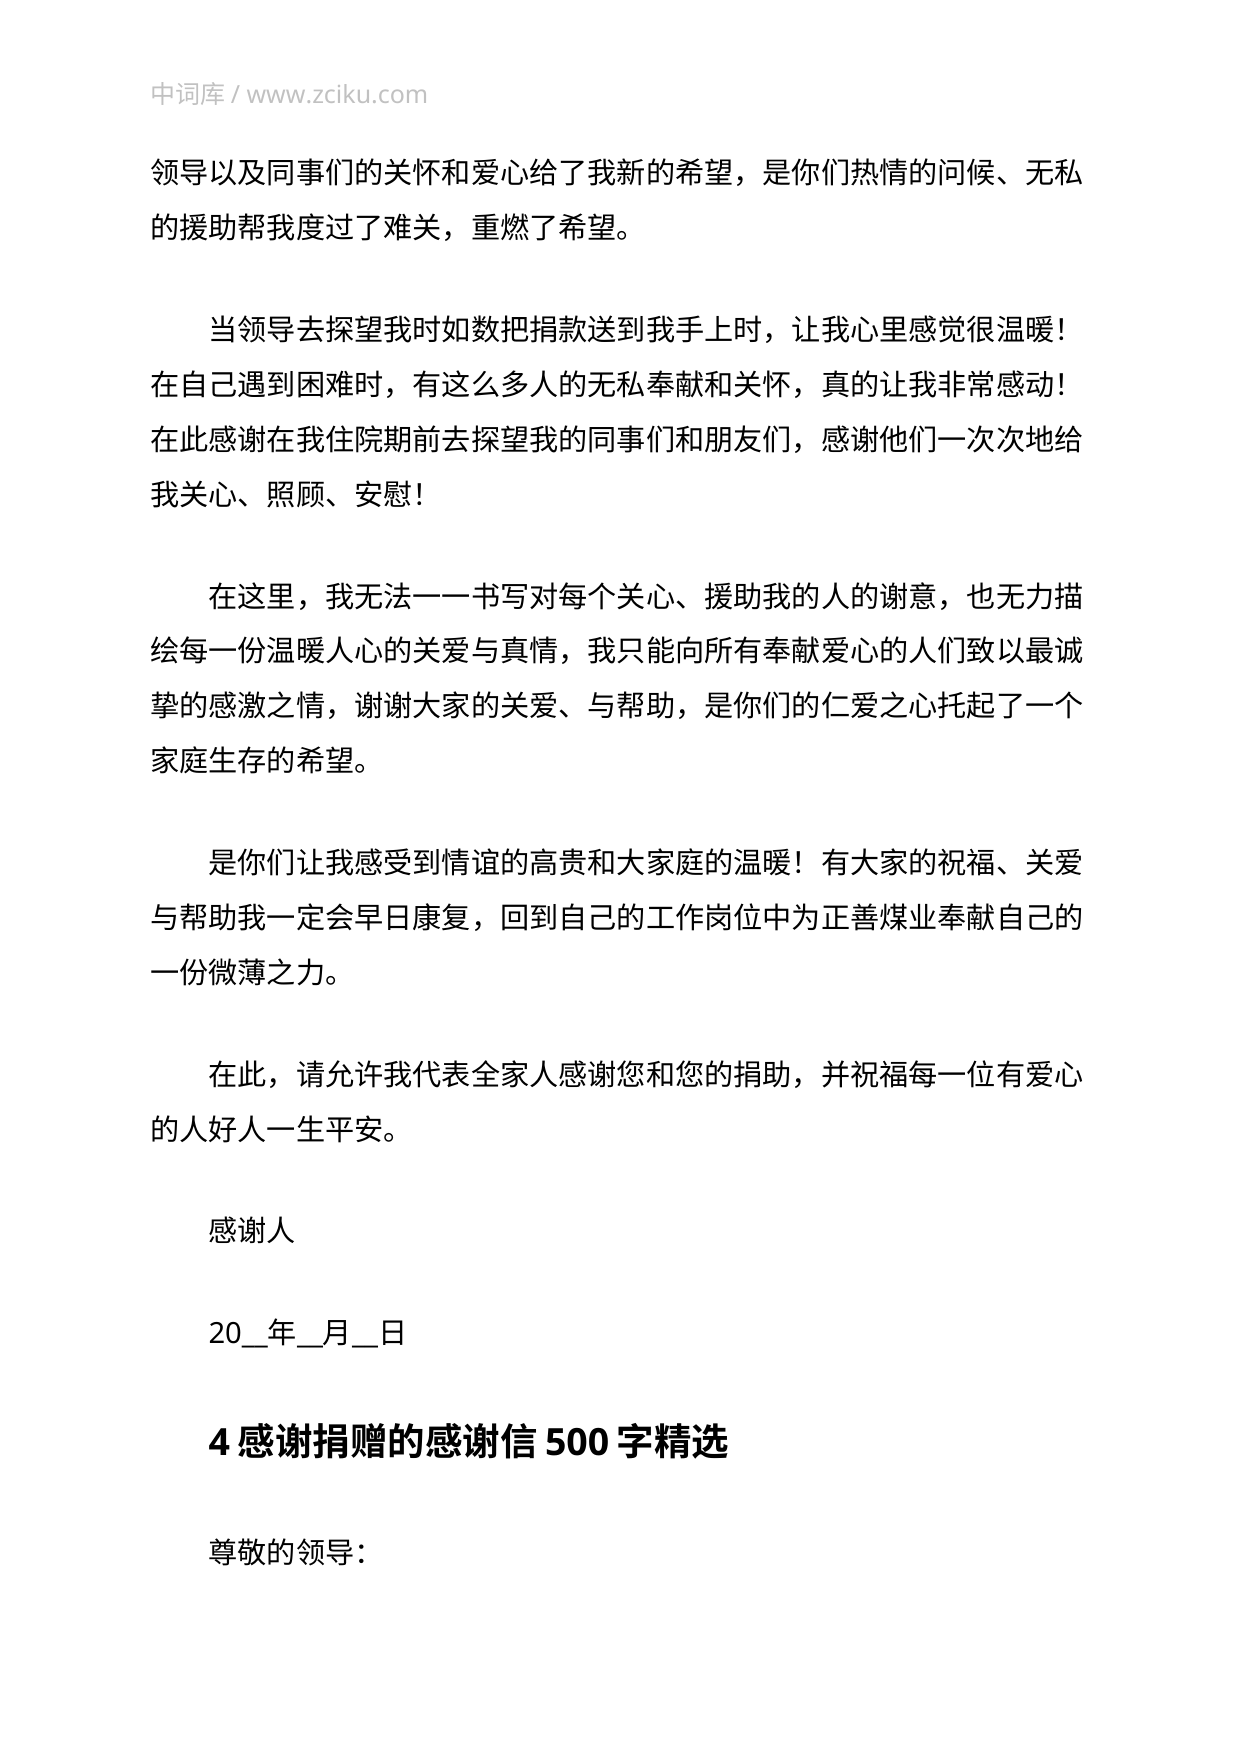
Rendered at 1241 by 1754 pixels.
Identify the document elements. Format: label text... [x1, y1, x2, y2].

text 在这里，我无法一一书写对每个关心、援助我的人的谢意，也无力描绘每一份温暖人心的关爱与真情，我只能向所有奉献爱心的人们致以最诚挚的感激之情，谢谢大家的关爱、与帮助，是你们的仁爱之心托起了一个家庭生存的希望。 [150, 573, 1090, 780]
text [150, 150, 1090, 247]
text 感谢人 [150, 1208, 1090, 1250]
text 20__年__月__日 [150, 1309, 1090, 1352]
text 当领导去探望我时如数把捐款送到我手上时，让我心里感觉很温暖！在自己遇到困难时，有这么多人的无私奉献和关怀，真的让我非常感动！在此感谢在我住院期前去探望我的同事们和朋友们，感谢他们一次次地给我关心、照顾、安慰！ [150, 307, 1090, 514]
text 在此，请允许我代表全家人感谢您和您的捐助，并祝福每一位有爱心的人好人一生平安。 [150, 1051, 1090, 1148]
text 尊敬的领导： [150, 1529, 1090, 1571]
text 是你们让我感受到情谊的高贵和大家庭的温暖！有大家的祝福、关爱与帮助我一定会早日康复，回到自己的工作岗位中为正善煤业奉献自己的一份微薄之力。 [150, 839, 1090, 992]
text 4感谢捐赠的感谢信500字精选 [150, 1412, 1090, 1466]
